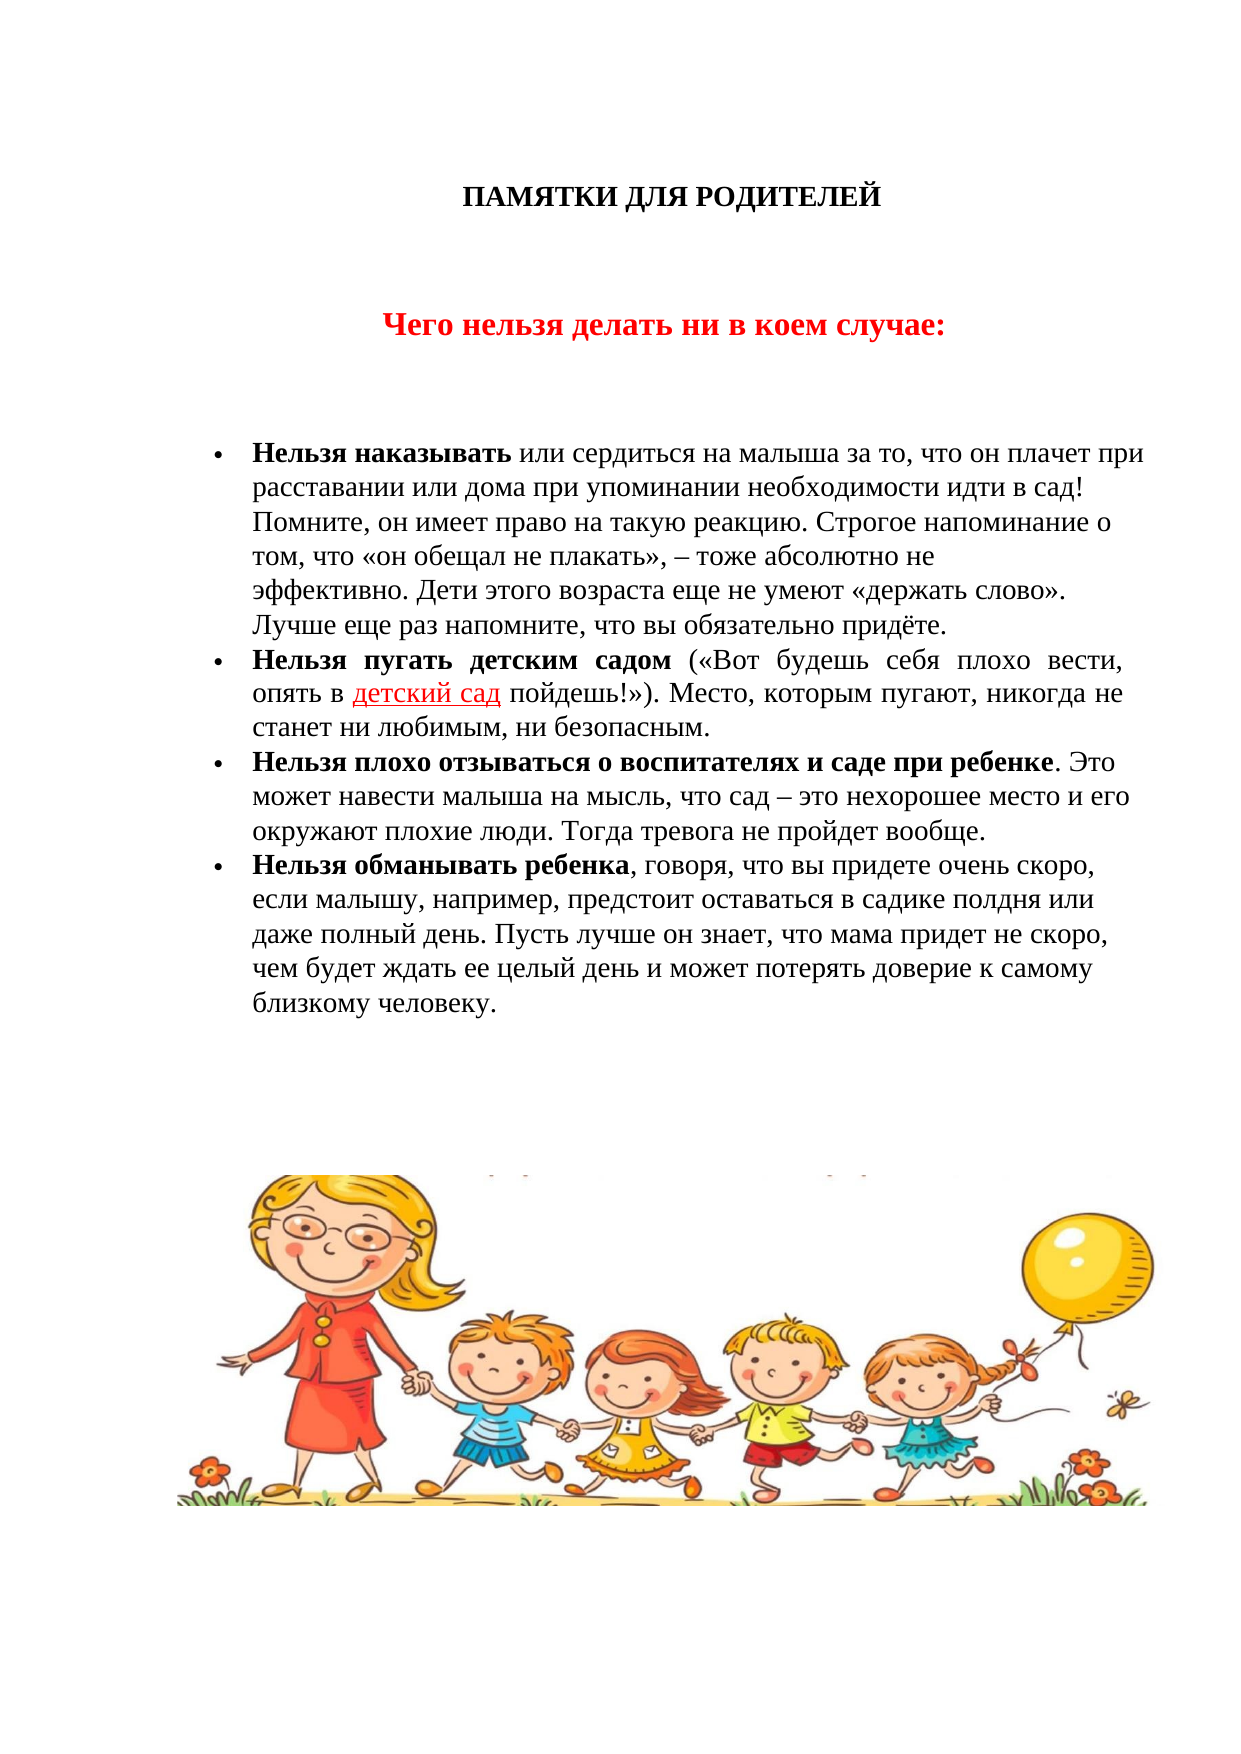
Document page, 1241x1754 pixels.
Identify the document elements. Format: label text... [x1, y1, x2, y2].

text Помните, он имеет право на такую реакцию. Строгое напоминание о том, что «он обещал не плакать», – тоже абсолютно не [252, 504, 1147, 572]
text ПАМЯТКИ ДЛЯ РОДИТЕЛЕЙ [177, 179, 1166, 212]
picture [177, 1175, 1165, 1506]
list Нельзя обманывать ребенка, говоря, что вы придете очень скоро, если малышу, например, предстоит оставаться в садике полдня или даже полный день. Пусть лучше он знает, что мама придет не скоро, чем будет ждать ее целый день и может потерять доверие к самому близкому человеку. [214, 847, 1108, 1019]
list Нельзя наказывать или сердиться на малыша за то, что он плачет при расставании или дома при упоминании необходимости идти в сад! [214, 435, 1144, 503]
subtitle Чего нельзя делать ни в коем случае: [163, 304, 1166, 342]
text Лучше еще раз напомните, что вы обязательно придёте. [252, 607, 1166, 641]
list Нельзя плохо отзываться о воспитателях и саде при ребенке. Это может навести малыша на мысль, что сад – это нехорошее место и его окружают плохие люди. Тогда тревога не пройдет вообще. [214, 744, 1130, 846]
list Нельзя пугать детским садом («Вот будешь себя плохо вести, опять в детский сад пойдешь!»). Место, которым пугают, никогда не станет ни любимым, ни безопасным. [214, 642, 1123, 743]
text эффективно. Дети этого возраста еще не умеют «держать слово». [252, 573, 1166, 606]
